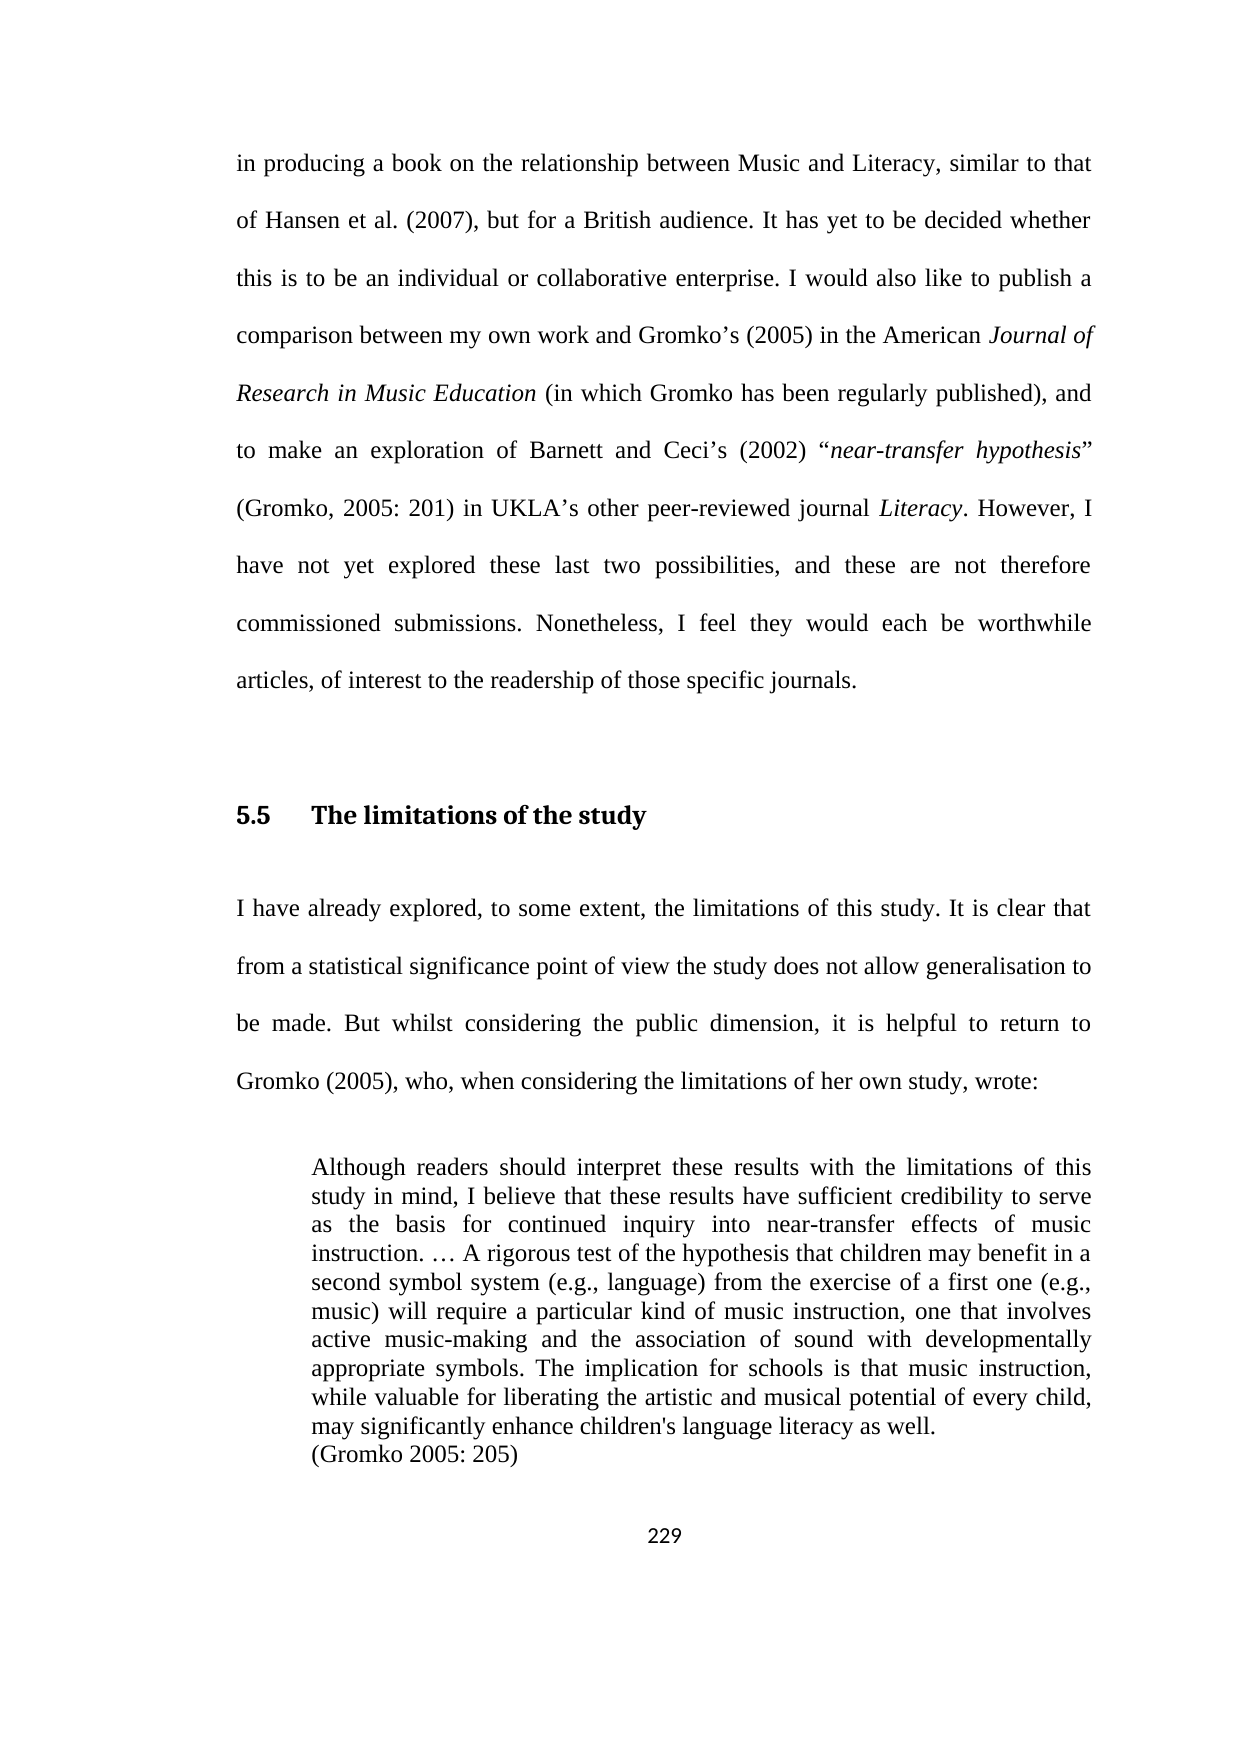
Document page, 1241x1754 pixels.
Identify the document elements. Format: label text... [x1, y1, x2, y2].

text (Gromko 2005: 205) [236, 1439, 1092, 1468]
text I have already explored, to some extent, the limitations of this study. It is clear that from a statistical significance point of view the study does not allow generalisation to be made. But whilst considering the public dimension, it is helpful to return to Gromko (2005), who, when considering the limitations of her own study, wrote: [236, 893, 1092, 1094]
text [236, 148, 1092, 694]
subtitle 5.5 The limitations of the study [236, 800, 1092, 831]
text Although readers should interpret these results with the limitations of this study in mind, I believe that these results have sufficient credibility to serve as the basis for continued inquiry into near-transfer effects of music instruction. … A rigorous test of the hypothesis that children may benefit in a second symbol system (e.g., language) from the exercise of a first one (e.g., music) will require a particular kind of music instruction, one that involves active music-making and the association of sound with developmentally appropriate symbols. The implication for schools is that music instruction, while valuable for liberating the artistic and musical potential of every child, may significantly enhance children's language literacy as well. [311, 1152, 1092, 1439]
